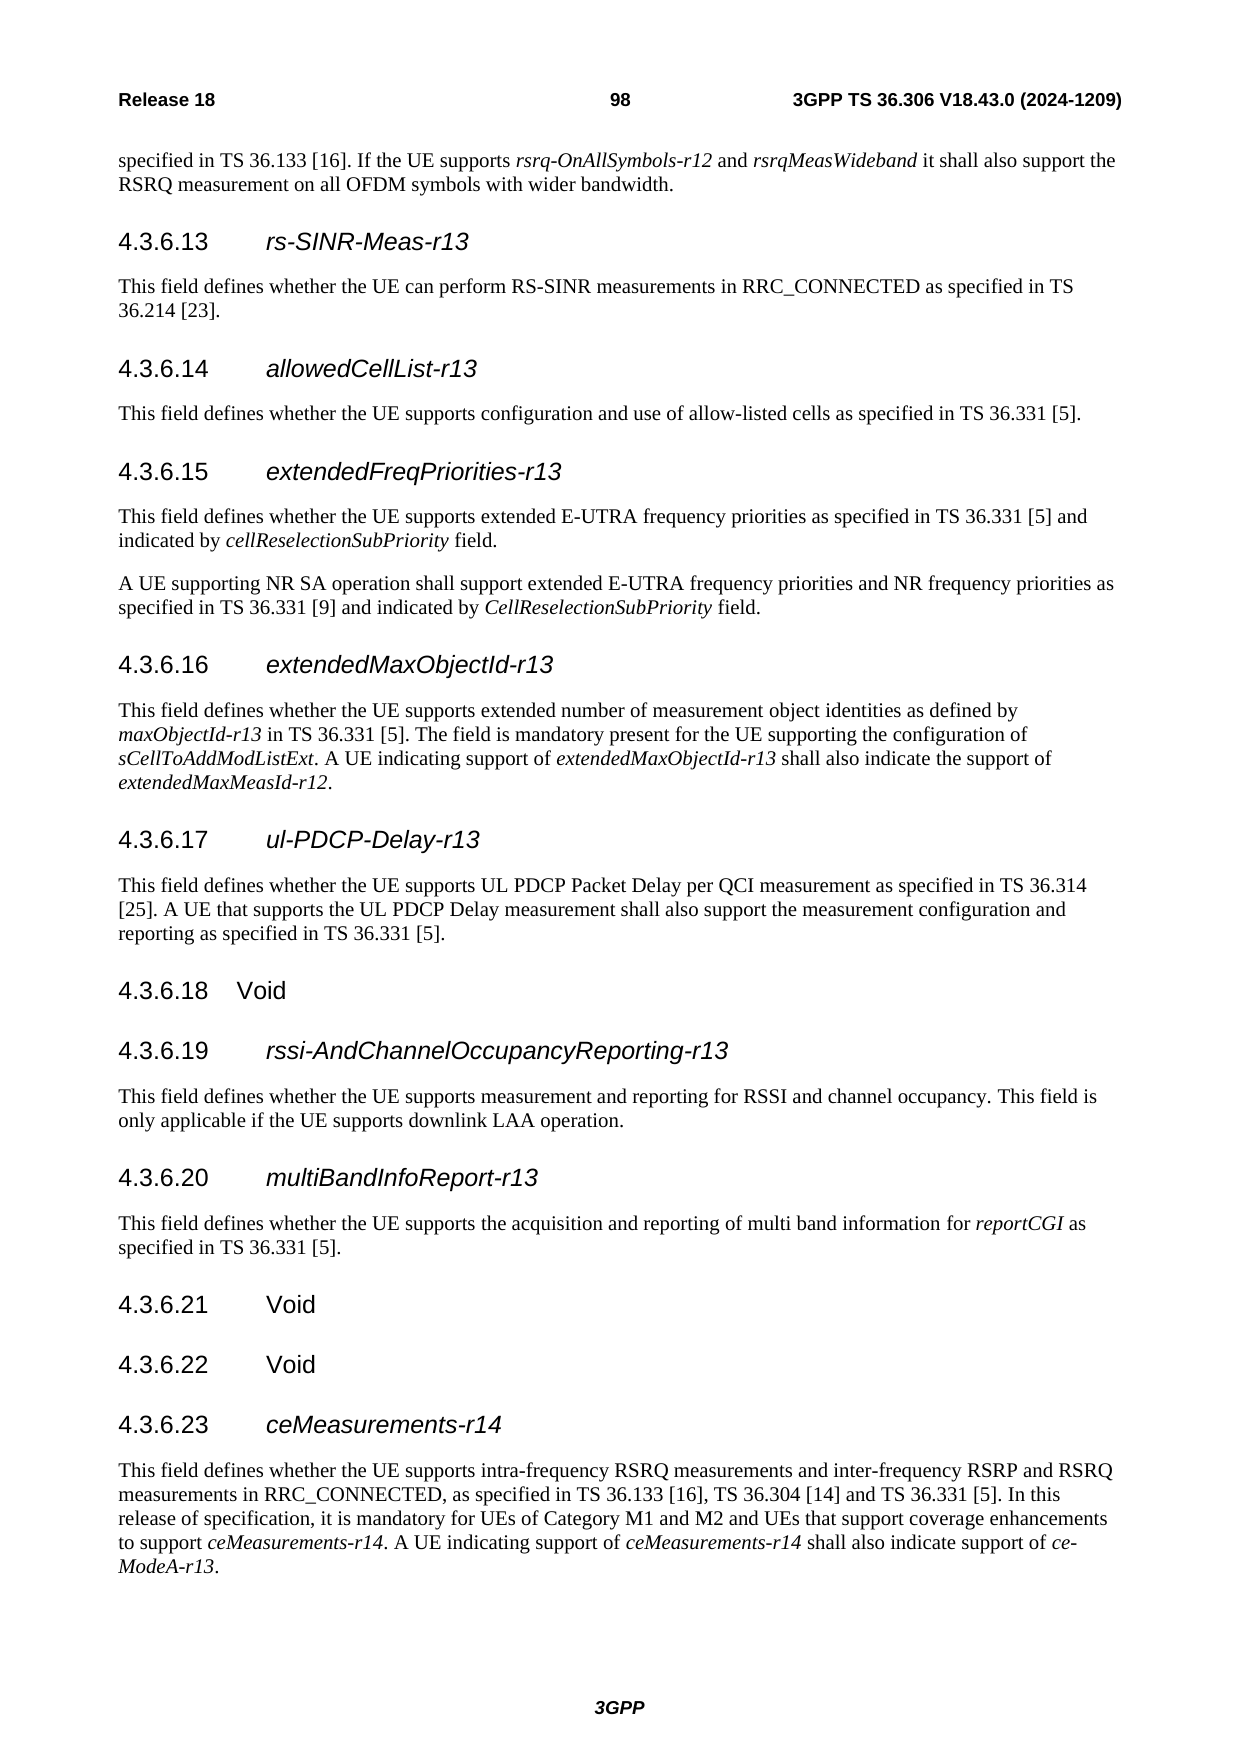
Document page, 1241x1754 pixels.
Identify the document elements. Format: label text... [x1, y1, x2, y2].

subtitle 4.3.6.14 allowedCellList-r13 [118, 354, 1122, 382]
subtitle 4.3.6.18 Void [118, 976, 1122, 1005]
subtitle 4.3.6.20 multiBandInfoReport-r13 [118, 1163, 1122, 1192]
subtitle 4.3.6.21 Void [118, 1290, 1122, 1319]
subtitle 4.3.6.15 extendedFreqPriorities-r13 [118, 457, 1122, 485]
subtitle 4.3.6.13 rs-SINR-Meas-r13 [118, 227, 1122, 256]
subtitle 4.3.6.23 ceMeasurements-r14 [118, 1410, 1122, 1439]
text This field defines whether the UE supports the acquisition and reporting of multi band information for reportCGI as specified in TS 36.331 [5]. [118, 1211, 1122, 1259]
text This field defines whether the UE supports UL PDCP Packet Delay per QCI measurement as specified in TS 36.314 [25]. A UE that supports the UL PDCP Delay measurement shall also support the measurement configuration and reporting as specified in TS 36.331 [5]. [118, 873, 1122, 945]
text This field defines whether the UE can perform RS-SINR measurements in RRC_CONNECTED as specified in TS 36.214 [23]. [118, 274, 1122, 322]
text A UE supporting NR SA operation shall support extended E-UTRA frequency priorities and NR frequency priorities as specified in TS 36.331 [9] and indicated by CellReselectionSubPriority field. [118, 571, 1122, 619]
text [118, 147, 1122, 196]
text This field defines whether the UE supports intra-frequency RSRQ measurements and inter-frequency RSRP and RSRQ measurements in RRC_CONNECTED, as specified in TS 36.133 [16], TS 36.304 [14] and TS 36.331 [5]. In this release of specification, it is mandatory for UEs of Category M1 and M2 and UEs that support coverage enhancements to support ceMeasurements-r14. A UE indicating support of ceMeasurements-r14 shall also indicate support of ce-ModeA-r13. [118, 1457, 1122, 1578]
text This field defines whether the UE supports extended E-UTRA frequency priorities as specified in TS 36.331 [5] and indicated by cellReselectionSubPriority field. [118, 504, 1122, 552]
text This field defines whether the UE supports extended number of measurement object identities as defined by maxObjectId-r13 in TS 36.331 [5]. The field is mandatory present for the UE supporting the configuration of sCellToAddModListExt. A UE indicating support of extendedMaxObjectId-r13 shall also indicate the support of extendedMaxMeasId-r12. [118, 698, 1122, 794]
subtitle 4.3.6.22 Void [118, 1350, 1122, 1379]
subtitle 4.3.6.17 ul-PDCP-Delay-r13 [118, 825, 1122, 854]
text This field defines whether the UE supports configuration and use of allow-listed cells as specified in TS 36.331 [5]. [118, 401, 1122, 425]
subtitle 4.3.6.16 extendedMaxObjectId-r13 [118, 650, 1122, 679]
subtitle 4.3.6.19 rssi-AndChannelOccupancyReporting-r13 [118, 1036, 1122, 1065]
text This field defines whether the UE supports measurement and reporting for RSSI and channel occupancy. This field is only applicable if the UE supports downlink LAA operation. [118, 1084, 1122, 1132]
